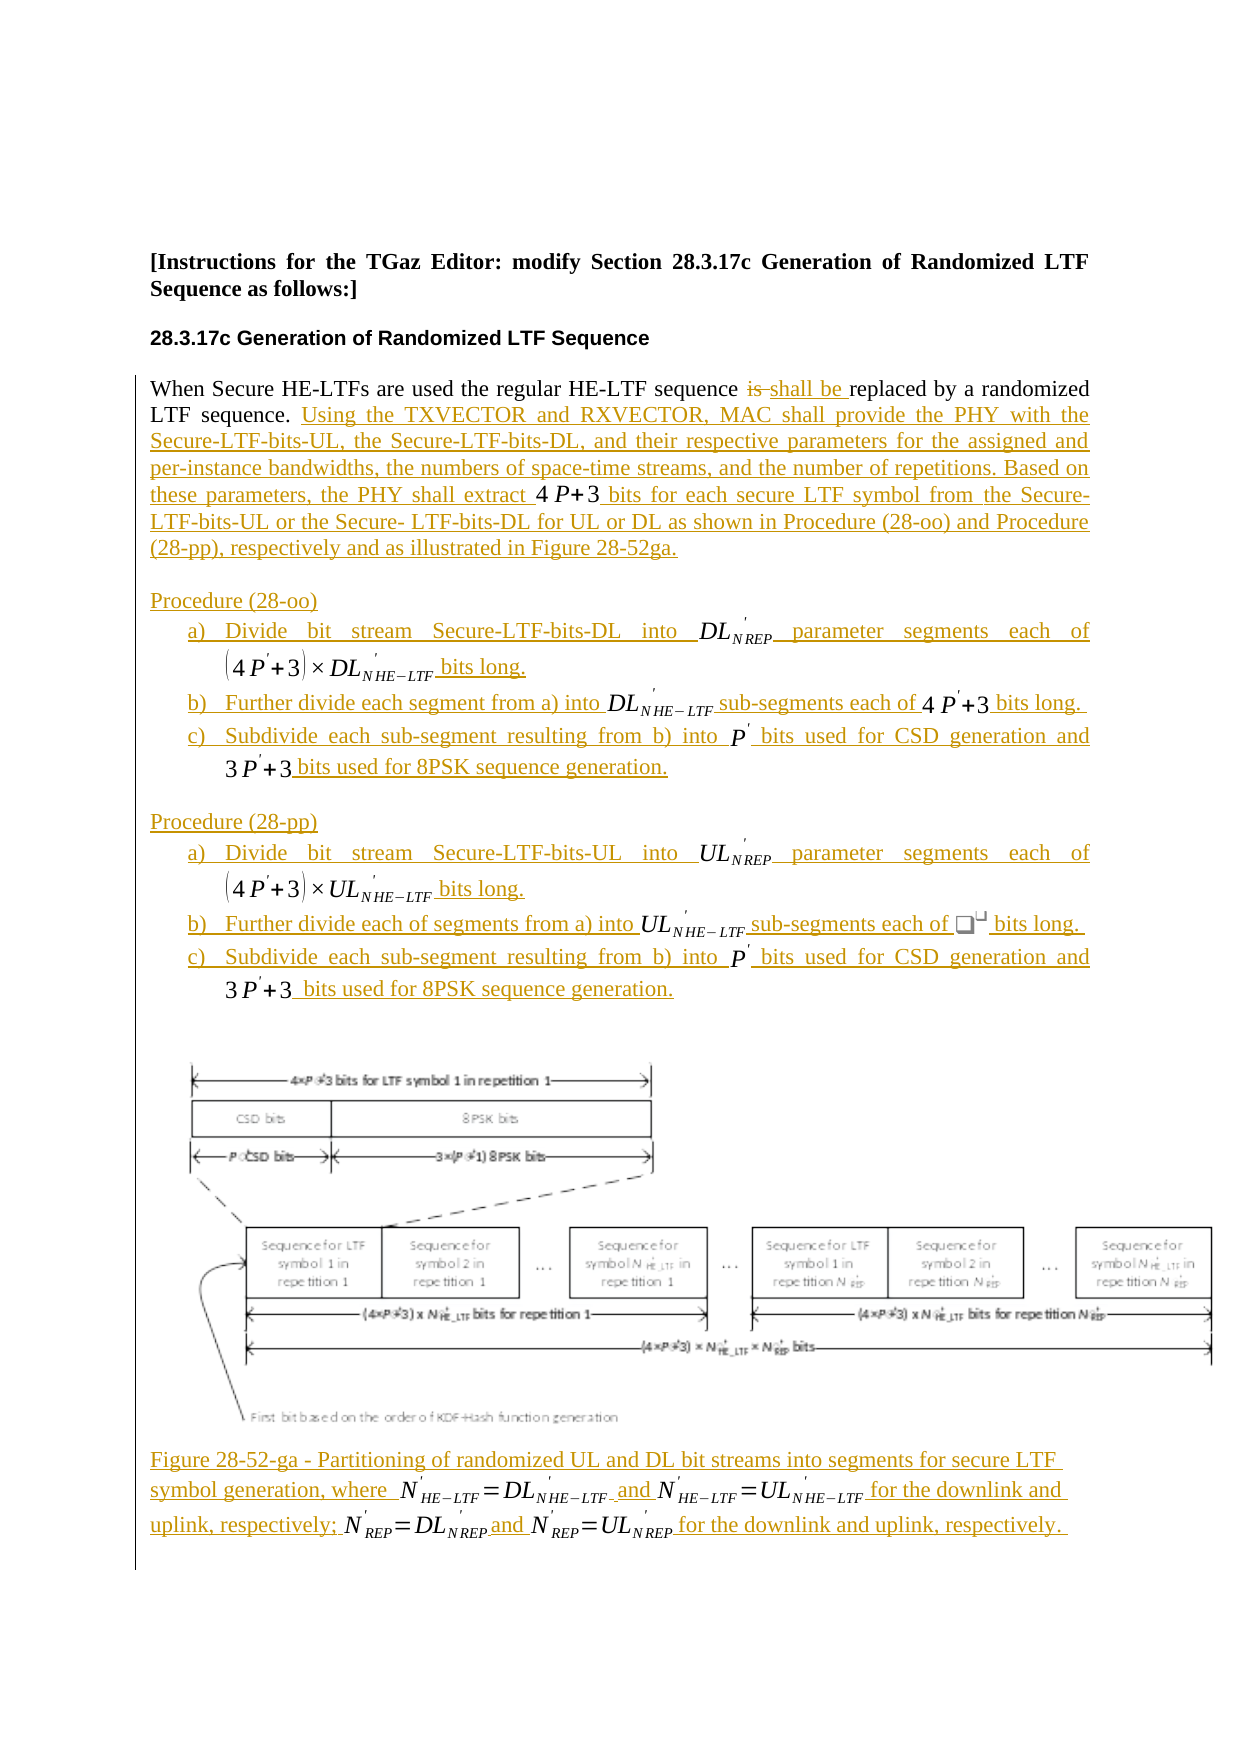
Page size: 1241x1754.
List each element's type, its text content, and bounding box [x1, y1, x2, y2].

text 28.3.17c Generation of Randomized LTF Sequence [150, 326, 1090, 350]
text When Secure HE-LTFs are used the regular HE-LTF sequence replaced by a randomized LTF sequence. [150, 478, 1090, 531]
text When Secure HE-LTFs are used the regular HE-LTF sequence replaced by a randomized LTF sequence. [150, 375, 1090, 450]
text [Instructions for the TGaz Editor: modify Section 28.3.17c Generation of Randomized LTF Sequence as follows:] [150, 248, 1090, 301]
text When Secure HE-LTFs are used the regular HE-LTF sequence replaced by a randomized LTF sequence. [150, 452, 1090, 477]
text When Secure HE-LTFs are used the regular HE-LTF sequence replaced by a randomized LTF sequence. [150, 532, 1090, 561]
